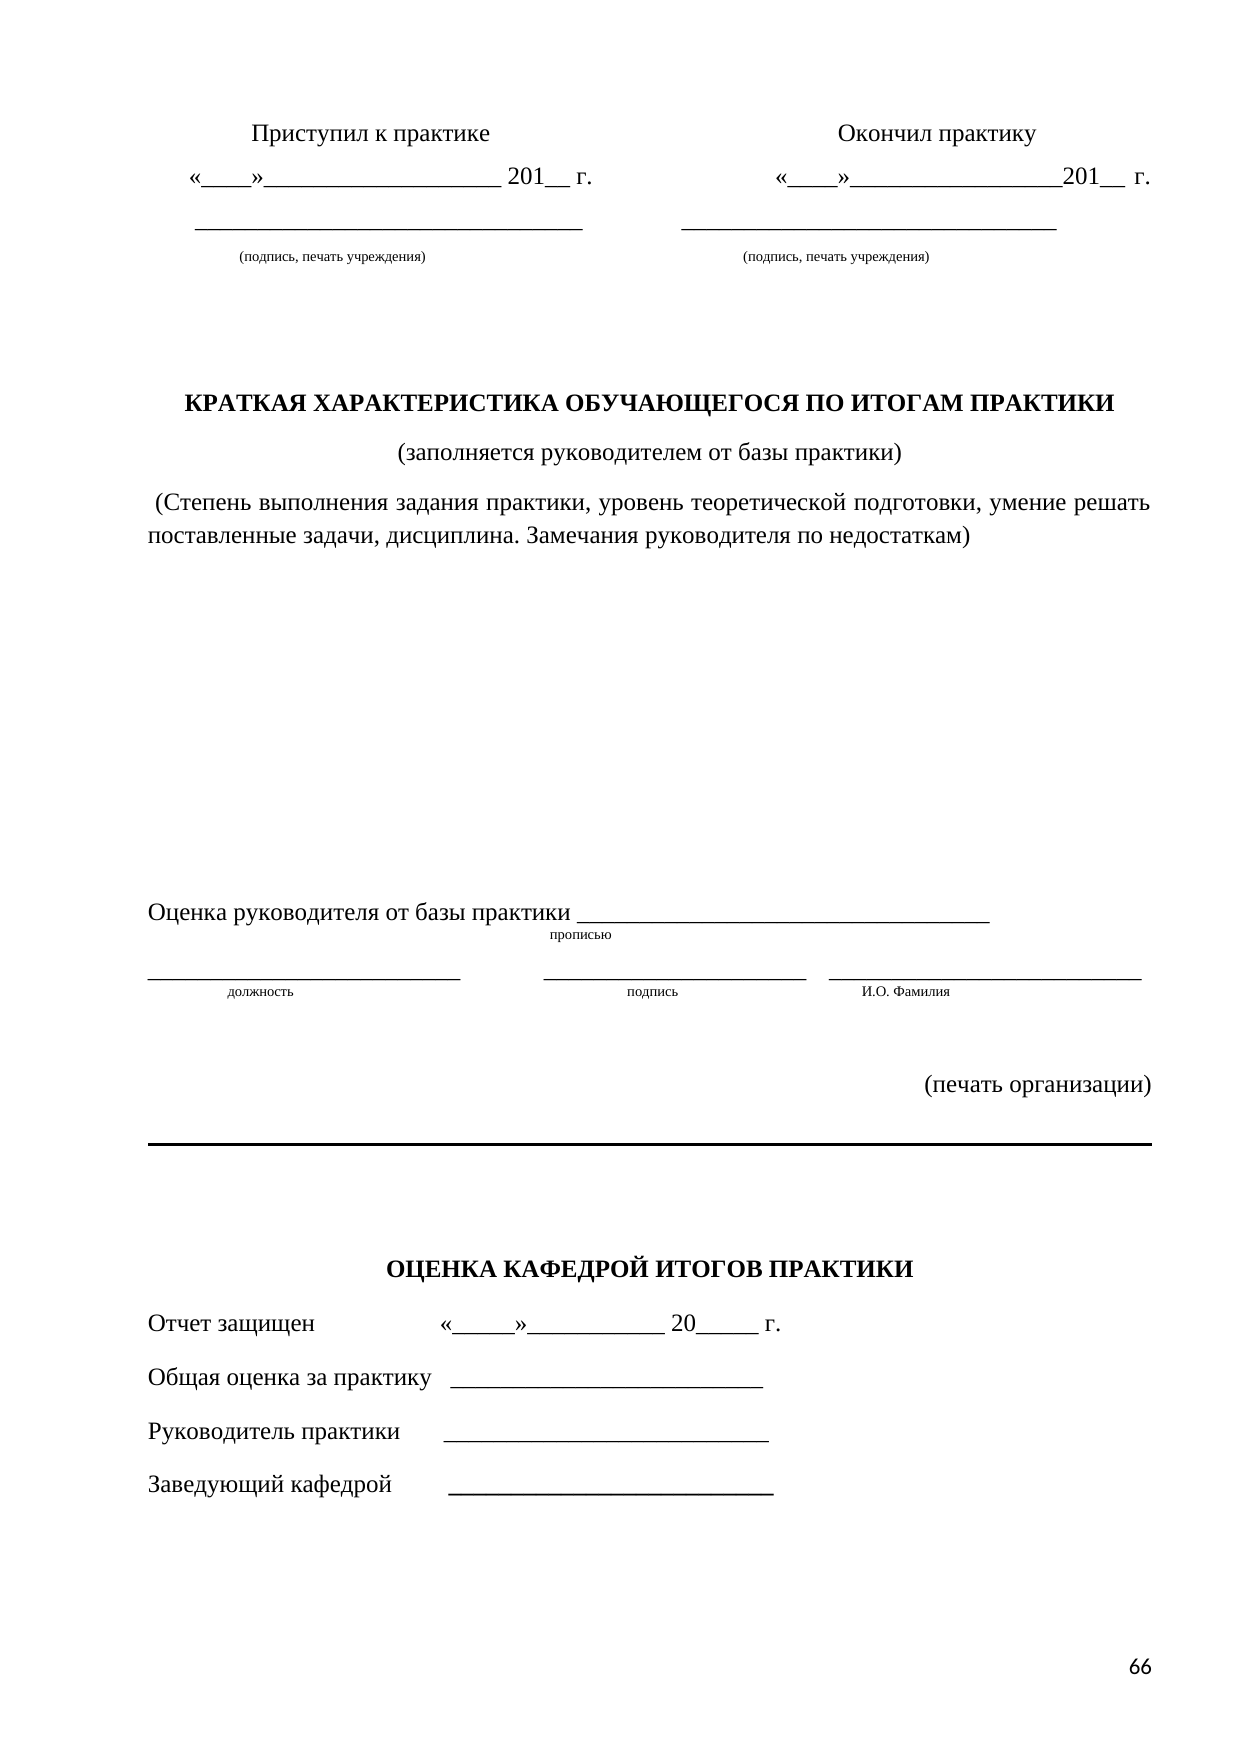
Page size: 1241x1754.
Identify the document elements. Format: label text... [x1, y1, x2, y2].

text Заведующий кафедрой __________________________ [148, 1469, 1152, 1498]
text ОЦЕНКА КАФЕДРОЙ ИТОГОВ ПРАКТИКИ [148, 1254, 1152, 1283]
text (заполняется руководителем от базы практики) [148, 437, 1152, 466]
text прописью [148, 926, 1152, 954]
text (Степень выполнения задания практики, уровень теоретической подготовки, умение решать поставленные задачи, дисциплина. Замечания руководителя по недостаткам) [148, 487, 1152, 549]
table_header Окончил практику «____»_________________201__ г. ______________________________ (подпись, печать учреждения) [670, 118, 1163, 280]
table_header Приступил к практике «____»___________________ 201__ г. _______________________________ (подпись, печать учреждения) [177, 118, 670, 280]
table_header _________________________ должность [136, 955, 532, 1041]
text КРАТКАЯ ХАРАКТЕРИСТИКА ОБУЧАЮЩЕГОСЯ ПО ИТОГАМ ПРАКТИКИ [148, 388, 1152, 417]
text Руководитель практики __________________________ [148, 1416, 1152, 1444]
text Оценка руководителя от базы практики _________________________________ [148, 897, 1152, 926]
text Общая оценка за практику _________________________ [148, 1362, 1152, 1391]
table_header _____________________ подпись [533, 955, 818, 1041]
text Отчет защищен «_____»___________ 20_____ г. [148, 1308, 1152, 1337]
table_header _________________________ И.О. Фамилия [818, 955, 1163, 1041]
text (печать организации) [148, 1041, 1152, 1143]
